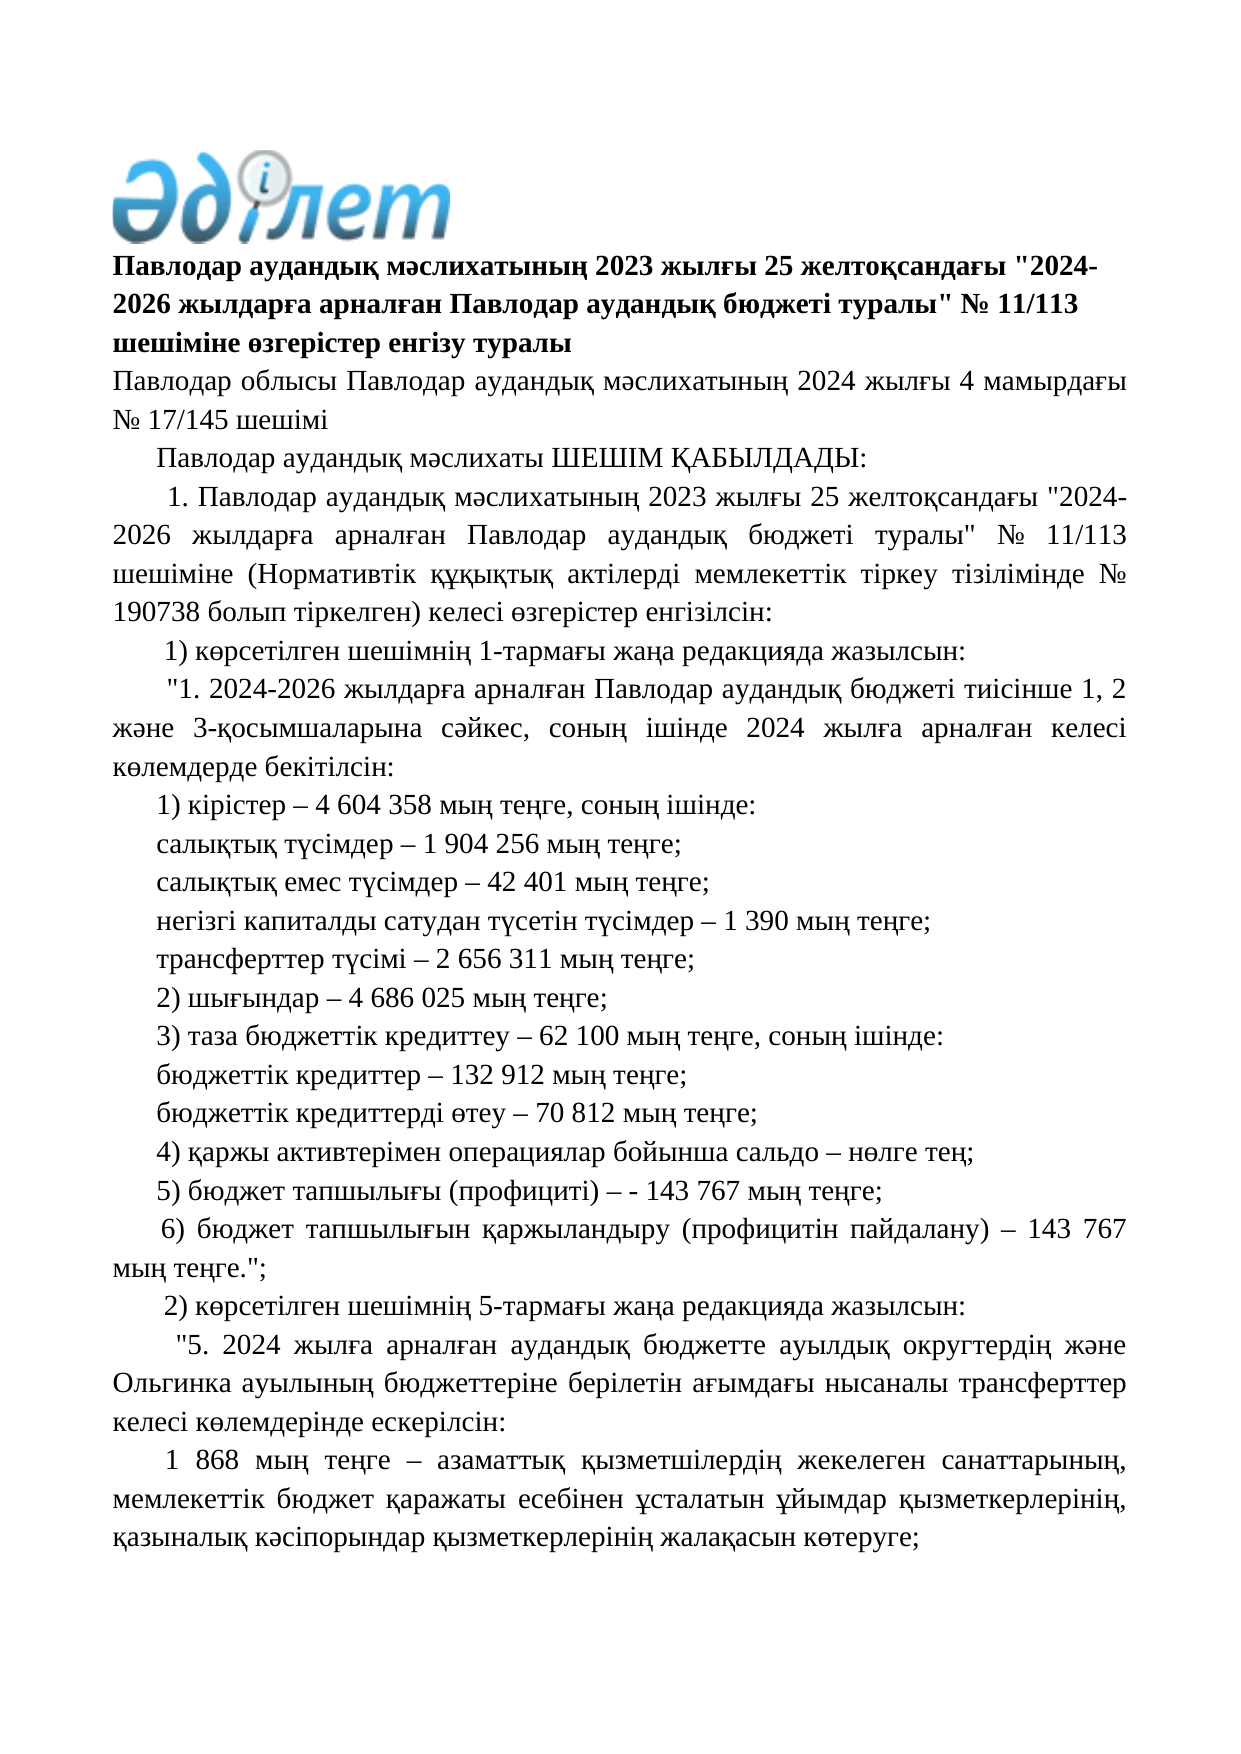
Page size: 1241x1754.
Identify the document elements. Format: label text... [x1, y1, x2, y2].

picture [112, 150, 451, 244]
text салықтық түсімдер – 1 904 256 мың теңге; [112, 826, 1128, 859]
text бюджеттік кредиттер – 132 912 мың теңге; [112, 1057, 1128, 1091]
text Павлодар облысы Павлодар аудандық мәслихатының 2024 жылғы 4 мамырдағы № 17/145 шешімі [112, 363, 1128, 435]
text негізгі капиталды сатудан түсетін түсімдер – 1 390 мың теңге; [112, 903, 1128, 936]
text 1 868 мың теңге – азаматтық қызметшілердің жекелеген санаттарының, мемлекеттік бюджет қаражаты есебінен ұсталатын ұйымдар қызметкерлерінің, қазыналық кәсіпорындар қызметкерлерінің жалақасын көтеруге; [112, 1442, 1128, 1553]
text 5) бюджет тапшылығы (профициті) – - 143 767 мың теңге; [112, 1173, 1128, 1206]
text 6) бюджет тапшылығын қаржыландыру (профицитін пайдалану) – 143 767 мың теңге."; [112, 1211, 1128, 1283]
text 2) көрсетілген шешімнің 5-тармағы жаңа редакцияда жазылсын: [112, 1288, 1128, 1322]
text 1. Павлодар аудандық мәслихатының 2023 жылғы 25 желтоқсандағы "2024-2026 жылдарға арналған Павлодар аудандық бюджеті туралы" № 11/113 шешіміне (Нормативтік құқықтық актілерді мемлекеттік тіркеу тізілімінде № 190738 болып тіркелген) келесі өзгерістер енгізілсін: [112, 479, 1128, 628]
text 3) таза бюджеттік кредиттеу – 62 100 мың теңге, соның ішінде: [112, 1018, 1128, 1052]
text "1. 2024-2026 жылдарға арналған Павлодар аудандық бюджеті тиісінше 1, 2 және 3-қосымшаларына сәйкес, соның ішінде 2024 жылға арналған келесі көлемдерде бекітілсін: [112, 672, 1128, 782]
text бюджеттік кредиттерді өтеу – 70 812 мың теңге; [112, 1096, 1128, 1129]
text 1) кірістер – 4 604 358 мың теңге, соның ішінде: [112, 787, 1128, 821]
text 2) шығындар – 4 686 025 мың теңге; [112, 980, 1128, 1013]
text трансферттер түсімі – 2 656 311 мың теңге; [112, 941, 1128, 975]
text Павлодар аудандық мәслихатының 2023 жылғы 25 желтоқсандағы "2024-2026 жылдарға арналған Павлодар аудандық бюджеті туралы" № 11/113 шешіміне өзгерістер енгізу туралы [112, 248, 1128, 358]
text Павлодар аудандық мәслихаты ШЕШІМ ҚАБЫЛДАДЫ: [112, 440, 1128, 474]
text салықтық емес түсімдер – 42 401 мың теңге; [112, 864, 1128, 898]
text "5. 2024 жылға арналған аудандық бюджетте ауылдық округтердің және Ольгинка ауылының бюджеттеріне берілетін ағымдағы нысаналы трансферттер келесі көлемдерінде ескерілсін: [112, 1327, 1128, 1437]
text 4) қаржы активтерімен операциялар бойынша сальдо – нөлге тең; [112, 1134, 1128, 1168]
text 1) көрсетілген шешімнің 1-тармағы жаңа редакцияда жазылсын: [112, 633, 1128, 667]
